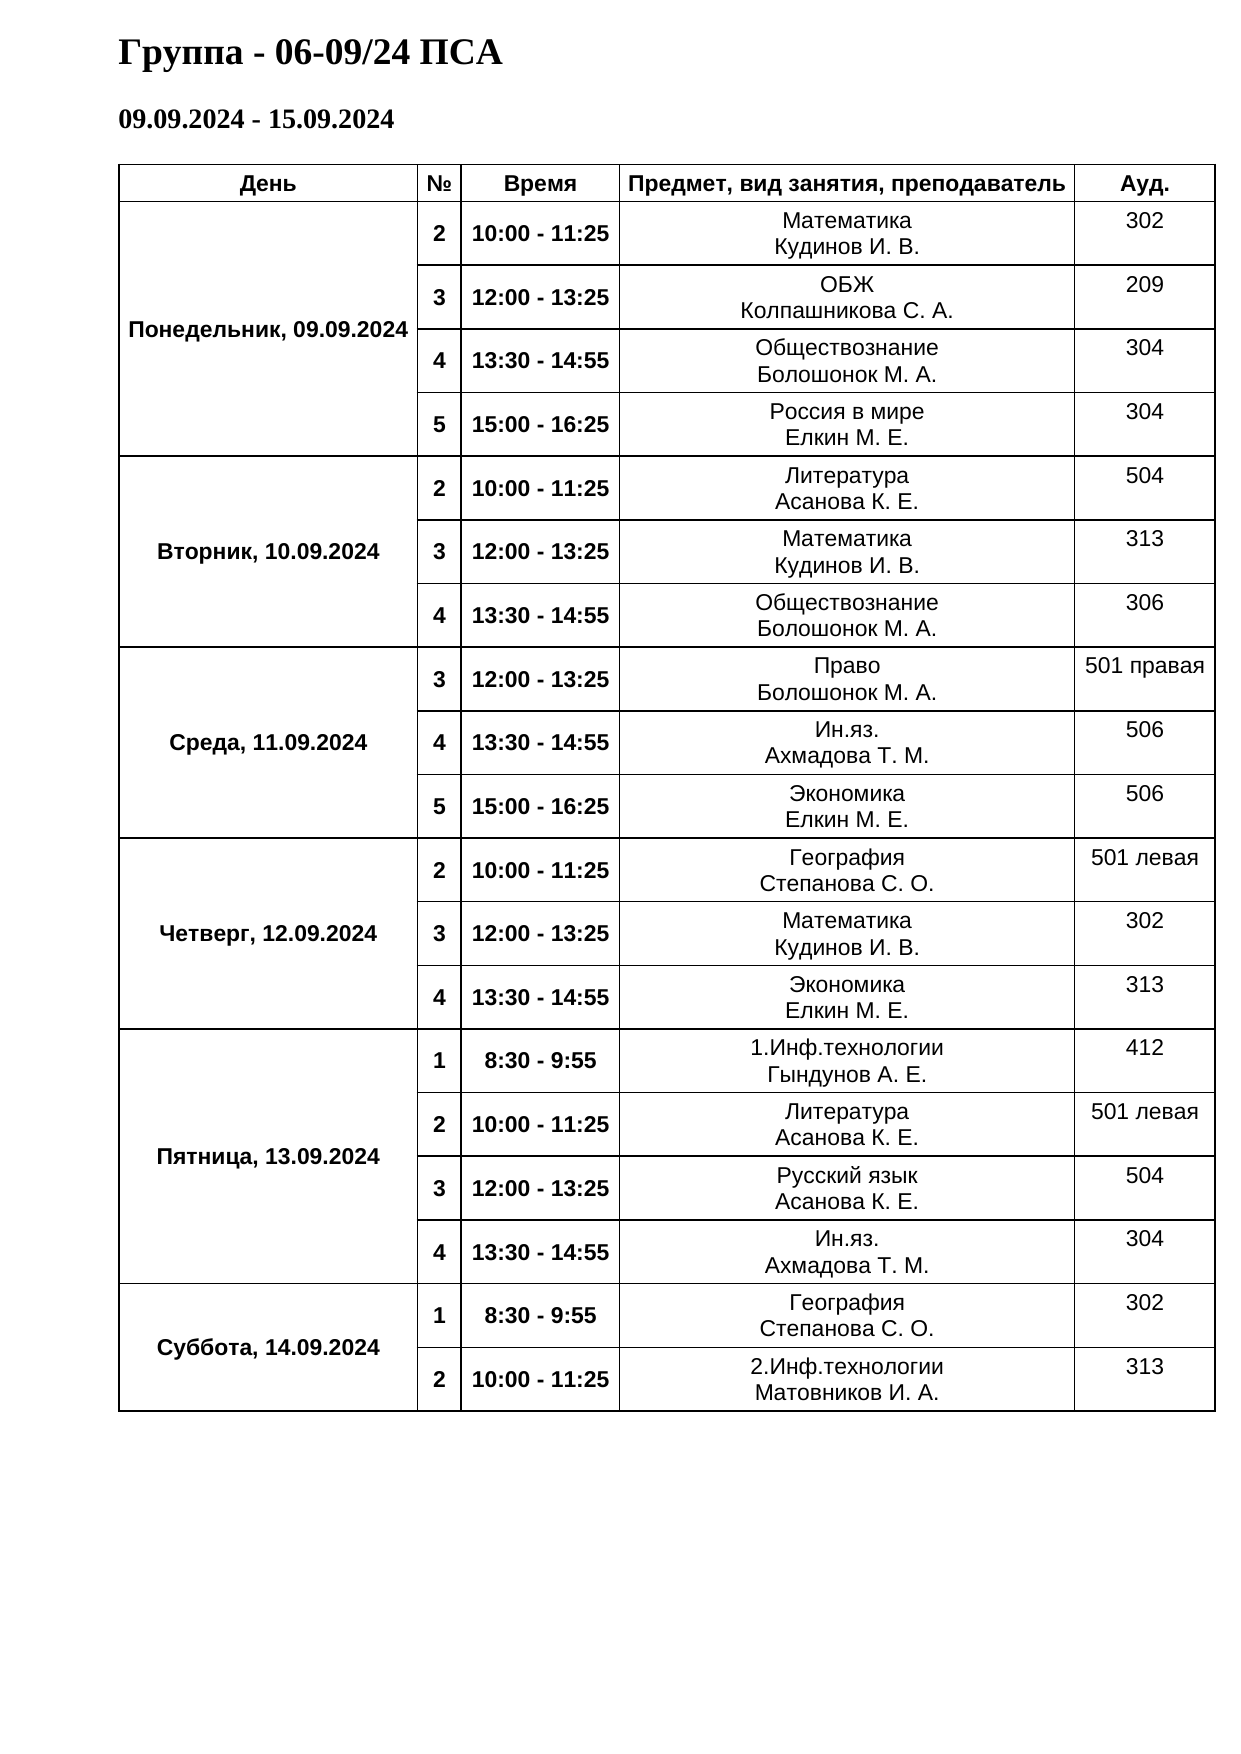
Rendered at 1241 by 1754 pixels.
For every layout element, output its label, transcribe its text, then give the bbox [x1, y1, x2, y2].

table_cell 313 [1075, 521, 1214, 583]
table_cell 13:30 - 14:55 [462, 712, 619, 773]
table_cell Обществознание Болошонок М. А. [620, 330, 1074, 392]
table_cell 3 [418, 521, 460, 583]
table_cell 12:00 - 13:25 [462, 902, 619, 964]
table_cell 302 [1075, 902, 1214, 964]
table_cell Экономика Елкин М. Е. [620, 966, 1074, 1028]
table_cell 10:00 - 11:25 [462, 839, 619, 901]
table_cell География Степанова С. О. [620, 839, 1074, 901]
table_cell 2 [418, 202, 460, 264]
table_header Ауд. [1075, 165, 1214, 201]
table_cell 302 [1075, 1284, 1214, 1346]
table_cell 10:00 - 11:25 [462, 202, 619, 264]
table_cell 4 [418, 584, 460, 646]
table_cell 2 [418, 1093, 460, 1155]
table_cell ОБЖ Колпашникова С. А. [620, 266, 1074, 328]
table_cell 4 [418, 330, 460, 392]
table_cell 304 [1075, 393, 1214, 455]
table_header № [418, 165, 460, 201]
table_cell География Степанова С. О. [620, 1284, 1074, 1346]
table_cell 304 [1075, 1221, 1214, 1283]
table_cell 506 [1075, 712, 1214, 773]
table_cell 1 [418, 1284, 460, 1346]
table_cell 501 левая [1075, 1093, 1214, 1155]
table_cell Среда, 11.09.2024 [120, 648, 417, 837]
table_cell 209 [1075, 266, 1214, 328]
table_cell 13:30 - 14:55 [462, 330, 619, 392]
table_cell 412 [1075, 1030, 1214, 1092]
table_cell 3 [418, 266, 460, 328]
table_cell Математика Кудинов И. В. [620, 521, 1074, 583]
table_cell 13:30 - 14:55 [462, 966, 619, 1028]
table_cell 4 [418, 1221, 460, 1283]
table_cell 12:00 - 13:25 [462, 521, 619, 583]
table_cell Русский язык Асанова К. Е. [620, 1157, 1074, 1219]
table_cell 4 [418, 966, 460, 1028]
table_cell 302 [1075, 202, 1214, 264]
table_cell Экономика Елкин М. Е. [620, 775, 1074, 837]
table_cell 3 [418, 902, 460, 964]
table_cell Пятница, 13.09.2024 [120, 1030, 417, 1283]
table_cell 5 [418, 775, 460, 837]
table_cell Обществознание Болошонок М. А. [620, 584, 1074, 646]
table_cell 2.Инф.технологии Матовников И. А. [620, 1348, 1074, 1410]
table_cell 313 [1075, 1348, 1214, 1410]
table_cell 13:30 - 14:55 [462, 584, 619, 646]
table_cell 10:00 - 11:25 [462, 1093, 619, 1155]
table_cell 504 [1075, 457, 1214, 519]
table_cell 5 [418, 393, 460, 455]
table_cell Литература Асанова К. Е. [620, 1093, 1074, 1155]
table_cell 2 [418, 1348, 460, 1410]
table_cell 15:00 - 16:25 [462, 393, 619, 455]
table_cell 4 [418, 712, 460, 773]
table_cell 1 [418, 1030, 460, 1092]
table_cell 2 [418, 839, 460, 901]
table_cell Ин.яз. Ахмадова Т. М. [620, 1221, 1074, 1283]
table_cell 8:30 - 9:55 [462, 1284, 619, 1346]
table_cell Литература Асанова К. Е. [620, 457, 1074, 519]
subtitle 09.09.2024 - 15.09.2024 [118, 102, 1211, 134]
table_cell Математика Кудинов И. В. [620, 902, 1074, 964]
table_cell 1.Инф.технологии Гындунов А. Е. [620, 1030, 1074, 1092]
table_cell 15:00 - 16:25 [462, 775, 619, 837]
table_cell 12:00 - 13:25 [462, 648, 619, 710]
table_header Предмет, вид занятия, преподаватель [620, 165, 1074, 201]
table_cell 10:00 - 11:25 [462, 1348, 619, 1410]
table_cell Вторник, 10.09.2024 [120, 457, 417, 646]
table_cell 2 [418, 457, 460, 519]
table_cell Право Болошонок М. А. [620, 648, 1074, 710]
table_cell 306 [1075, 584, 1214, 646]
subtitle Группа - 06-09/24 ПСА [118, 29, 1211, 73]
table_cell 504 [1075, 1157, 1214, 1219]
table_cell 12:00 - 13:25 [462, 1157, 619, 1219]
table_cell Суббота, 14.09.2024 [120, 1284, 417, 1410]
table_cell 3 [418, 648, 460, 710]
table_cell Четверг, 12.09.2024 [120, 839, 417, 1028]
table_cell 304 [1075, 330, 1214, 392]
table_header Время [462, 165, 619, 201]
table_cell Ин.яз. Ахмадова Т. М. [620, 712, 1074, 773]
table_cell Россия в мире Елкин М. Е. [620, 393, 1074, 455]
table_cell 13:30 - 14:55 [462, 1221, 619, 1283]
table_cell 313 [1075, 966, 1214, 1028]
table_cell 501 правая [1075, 648, 1214, 710]
table_header День [120, 165, 417, 201]
table_cell 501 левая [1075, 839, 1214, 901]
table_cell 10:00 - 11:25 [462, 457, 619, 519]
table_cell 12:00 - 13:25 [462, 266, 619, 328]
table_cell Математика Кудинов И. В. [620, 202, 1074, 264]
table_cell 3 [418, 1157, 460, 1219]
table_cell Понедельник, 09.09.2024 [120, 202, 417, 455]
table_cell 8:30 - 9:55 [462, 1030, 619, 1092]
table_cell 506 [1075, 775, 1214, 837]
